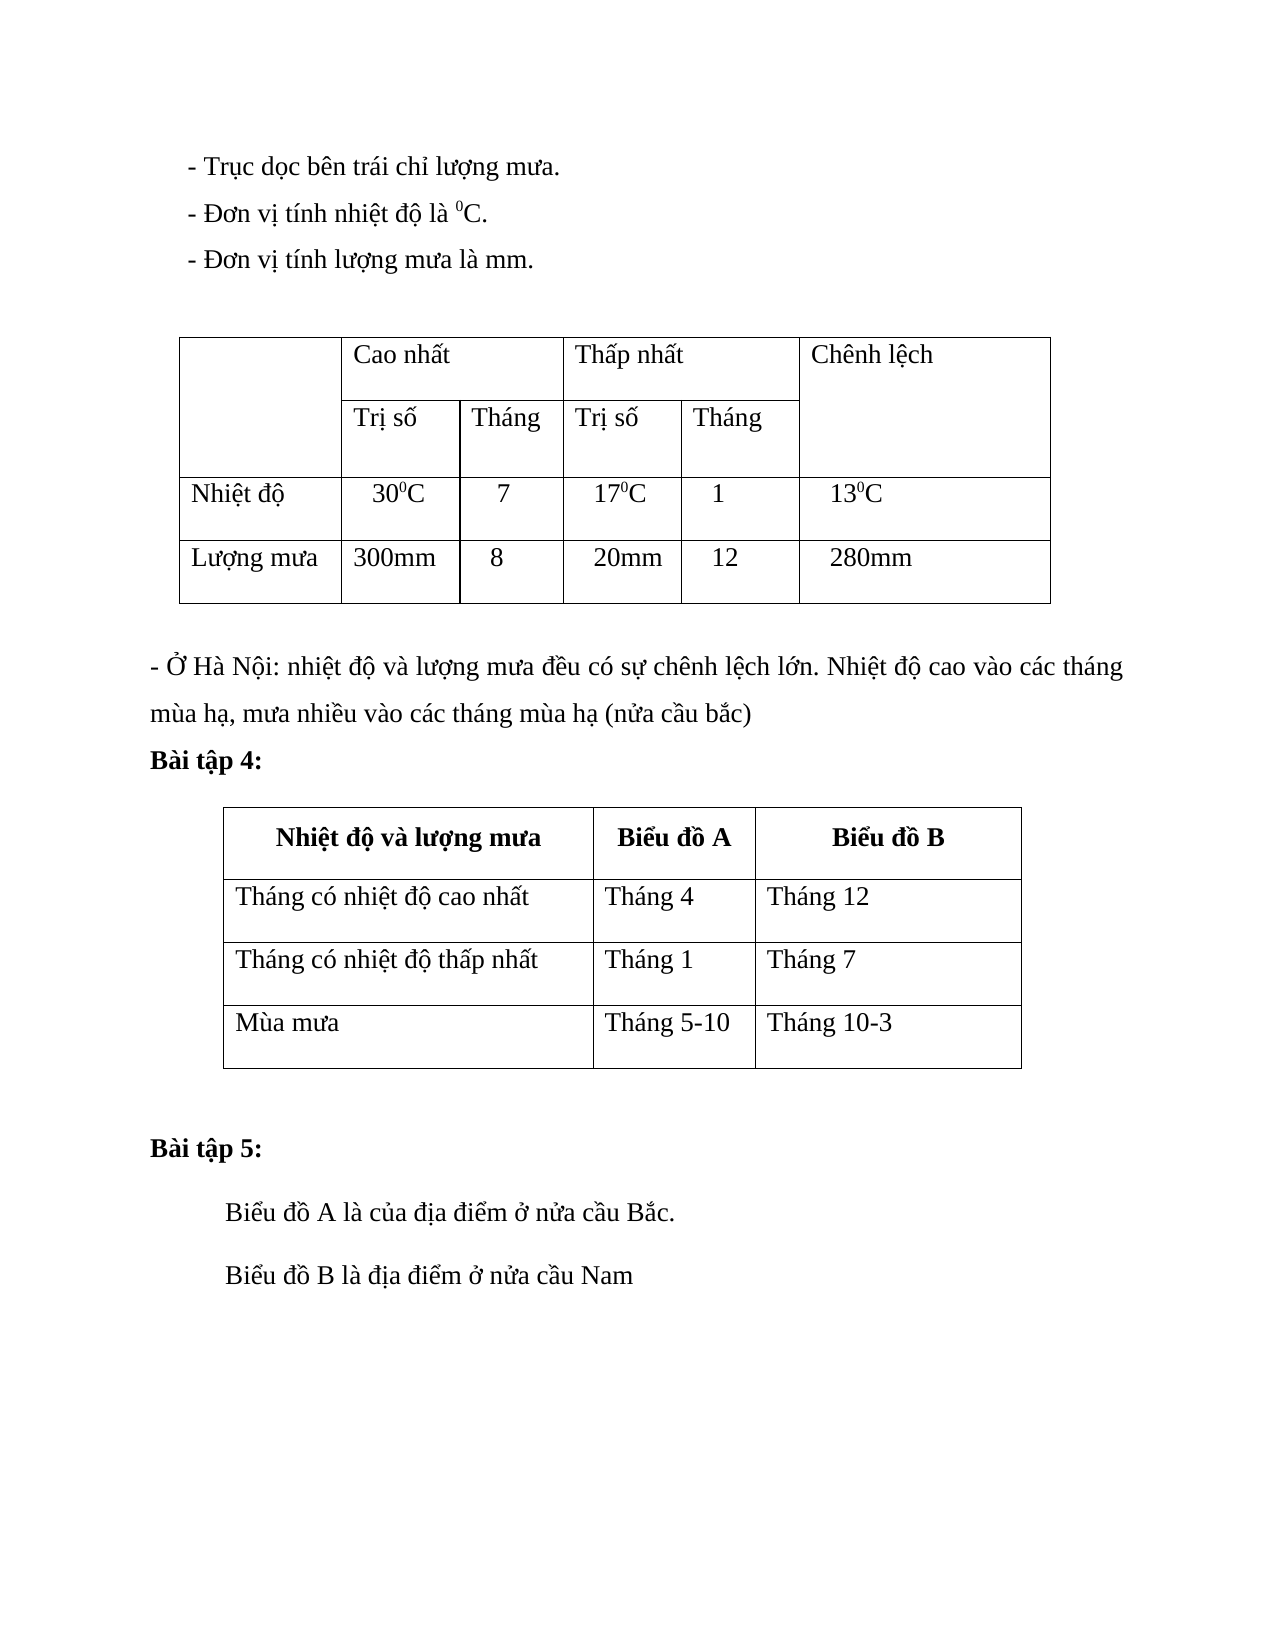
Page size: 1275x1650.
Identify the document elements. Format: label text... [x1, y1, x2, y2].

table_cell Tháng 12 [756, 880, 1021, 942]
table_cell 300mm [342, 541, 459, 603]
text Biểu đồ B là địa điểm ở nửa cầu Nam [150, 1259, 1125, 1290]
table_header Biểu đồ B [756, 808, 1021, 879]
table_header Thấp nhất [564, 338, 799, 400]
text - Trục dọc bên trái chỉ lượng mưa. [187, 150, 1125, 181]
table_header Cao nhất [342, 338, 563, 400]
text - Đơn vị tính nhiệt độ là 0C. [187, 197, 1125, 228]
table_cell 170C [564, 478, 681, 540]
table_cell 130C [800, 478, 1050, 540]
table_cell Trị số [564, 401, 681, 477]
text Bài tập 5: [150, 1132, 1125, 1163]
text - Ở Hà Nội: nhiệt độ và lượng mưa đều có sự chênh lệch lớn. Nhiệt độ cao vào các tháng mùa hạ, mưa nhiều vào các tháng mùa hạ (nửa cầu bắc) [150, 651, 1125, 728]
table_cell Tháng 4 [594, 880, 755, 942]
text - Đơn vị tính lượng mưa là mm. [187, 243, 1125, 274]
table_cell Tháng 7 [756, 943, 1021, 1005]
table_header Nhiệt độ và lượng mưa [224, 808, 593, 879]
table_cell 1 [682, 478, 799, 540]
table_header Biểu đồ A [594, 808, 755, 879]
table_cell Nhiệt độ [180, 478, 341, 540]
table_cell Tháng 5-10 [594, 1006, 755, 1068]
table_cell Trị số [342, 401, 459, 477]
table_cell 300C [342, 478, 459, 540]
table_cell Tháng 10-3 [756, 1006, 1021, 1068]
table_cell Tháng có nhiệt độ thấp nhất [224, 943, 593, 1005]
table_cell Tháng [682, 401, 799, 477]
table_cell 8 [461, 541, 563, 603]
table_cell Tháng 1 [594, 943, 755, 1005]
table_cell 7 [461, 478, 563, 540]
table_cell Tháng có nhiệt độ cao nhất [224, 880, 593, 942]
text Bài tập 4: [150, 744, 1125, 775]
text Biểu đồ A là của địa điểm ở nửa cầu Bắc. [150, 1196, 1125, 1227]
table_cell Lượng mưa [180, 541, 341, 603]
table_cell Tháng [461, 401, 563, 477]
table_cell Mùa mưa [224, 1006, 593, 1068]
table_cell 12 [682, 541, 799, 603]
table_cell 20mm [564, 541, 681, 603]
table_cell 280mm [800, 541, 1050, 603]
table_header Chênh lệch [800, 338, 1050, 477]
table_header [180, 338, 341, 477]
